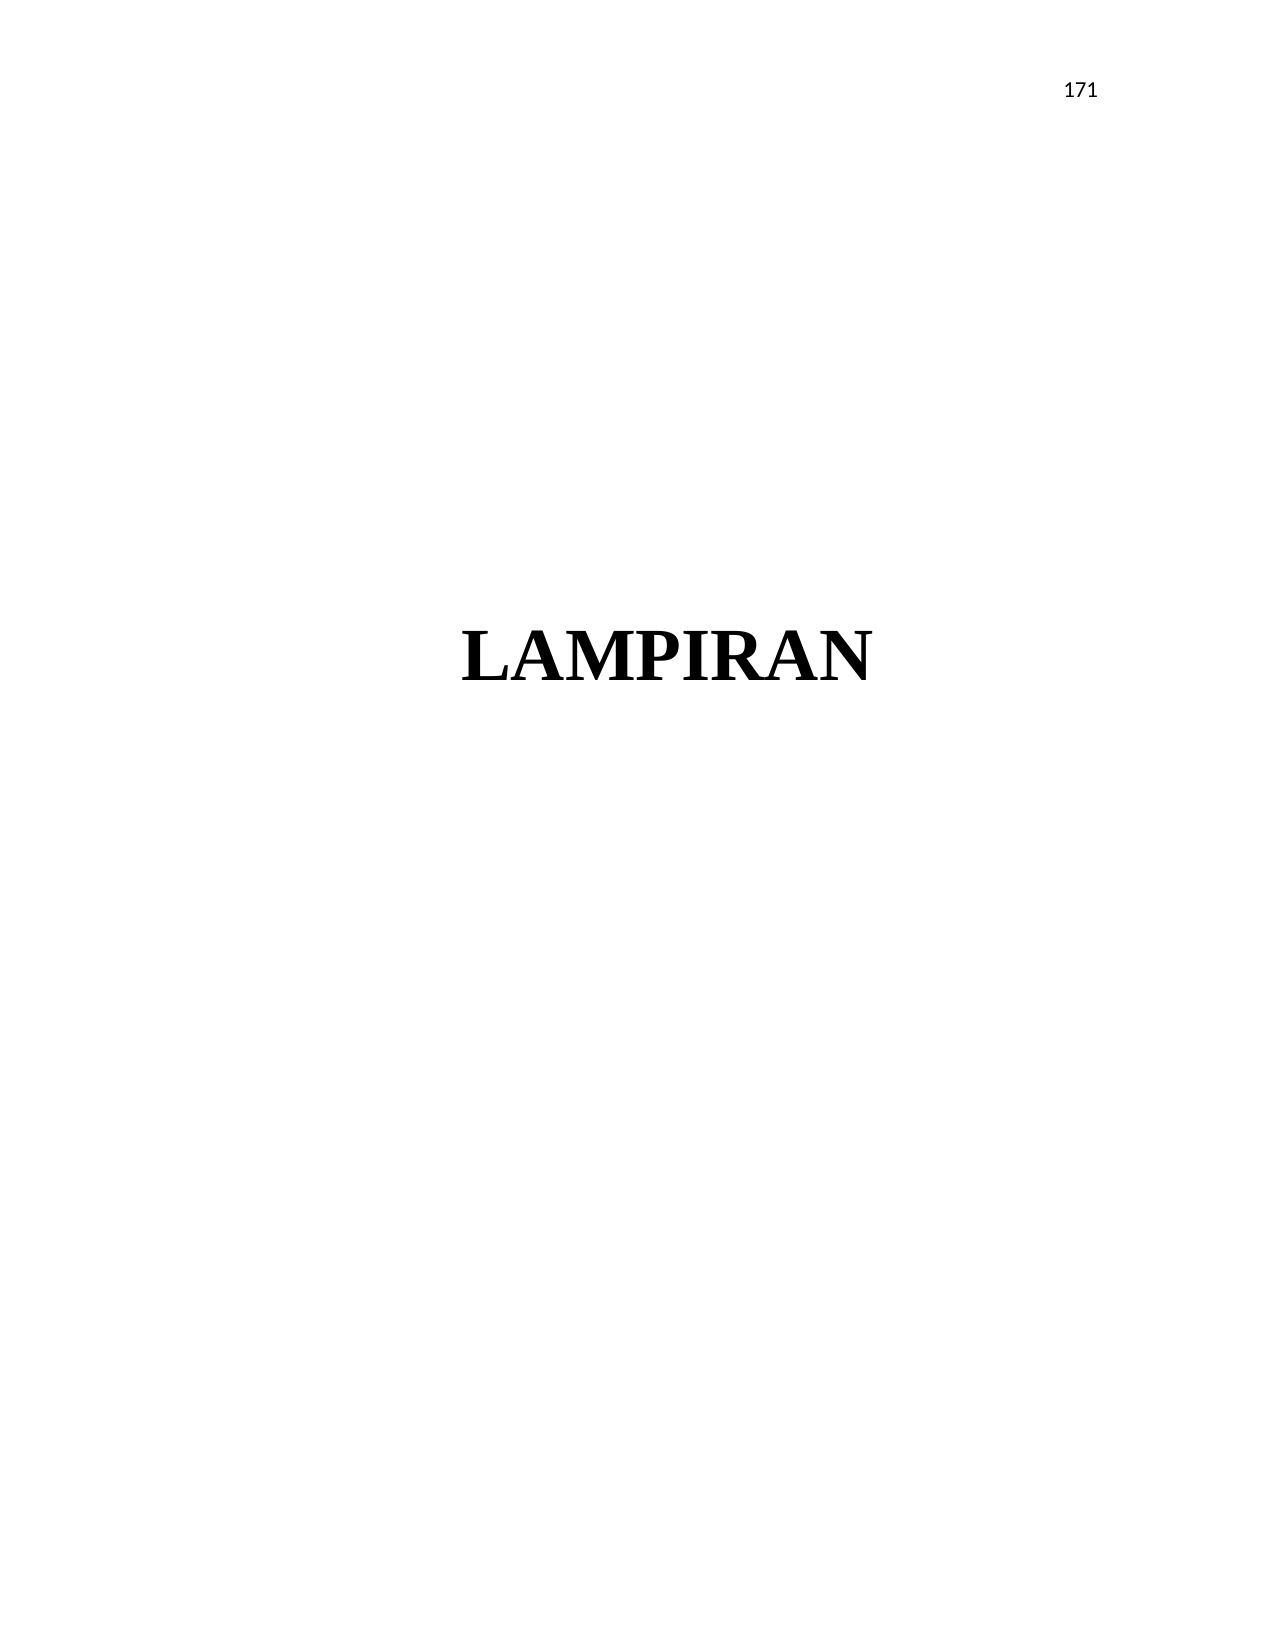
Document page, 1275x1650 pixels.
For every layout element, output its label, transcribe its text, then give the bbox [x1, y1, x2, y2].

text LAMPIRAN [236, 610, 1098, 696]
